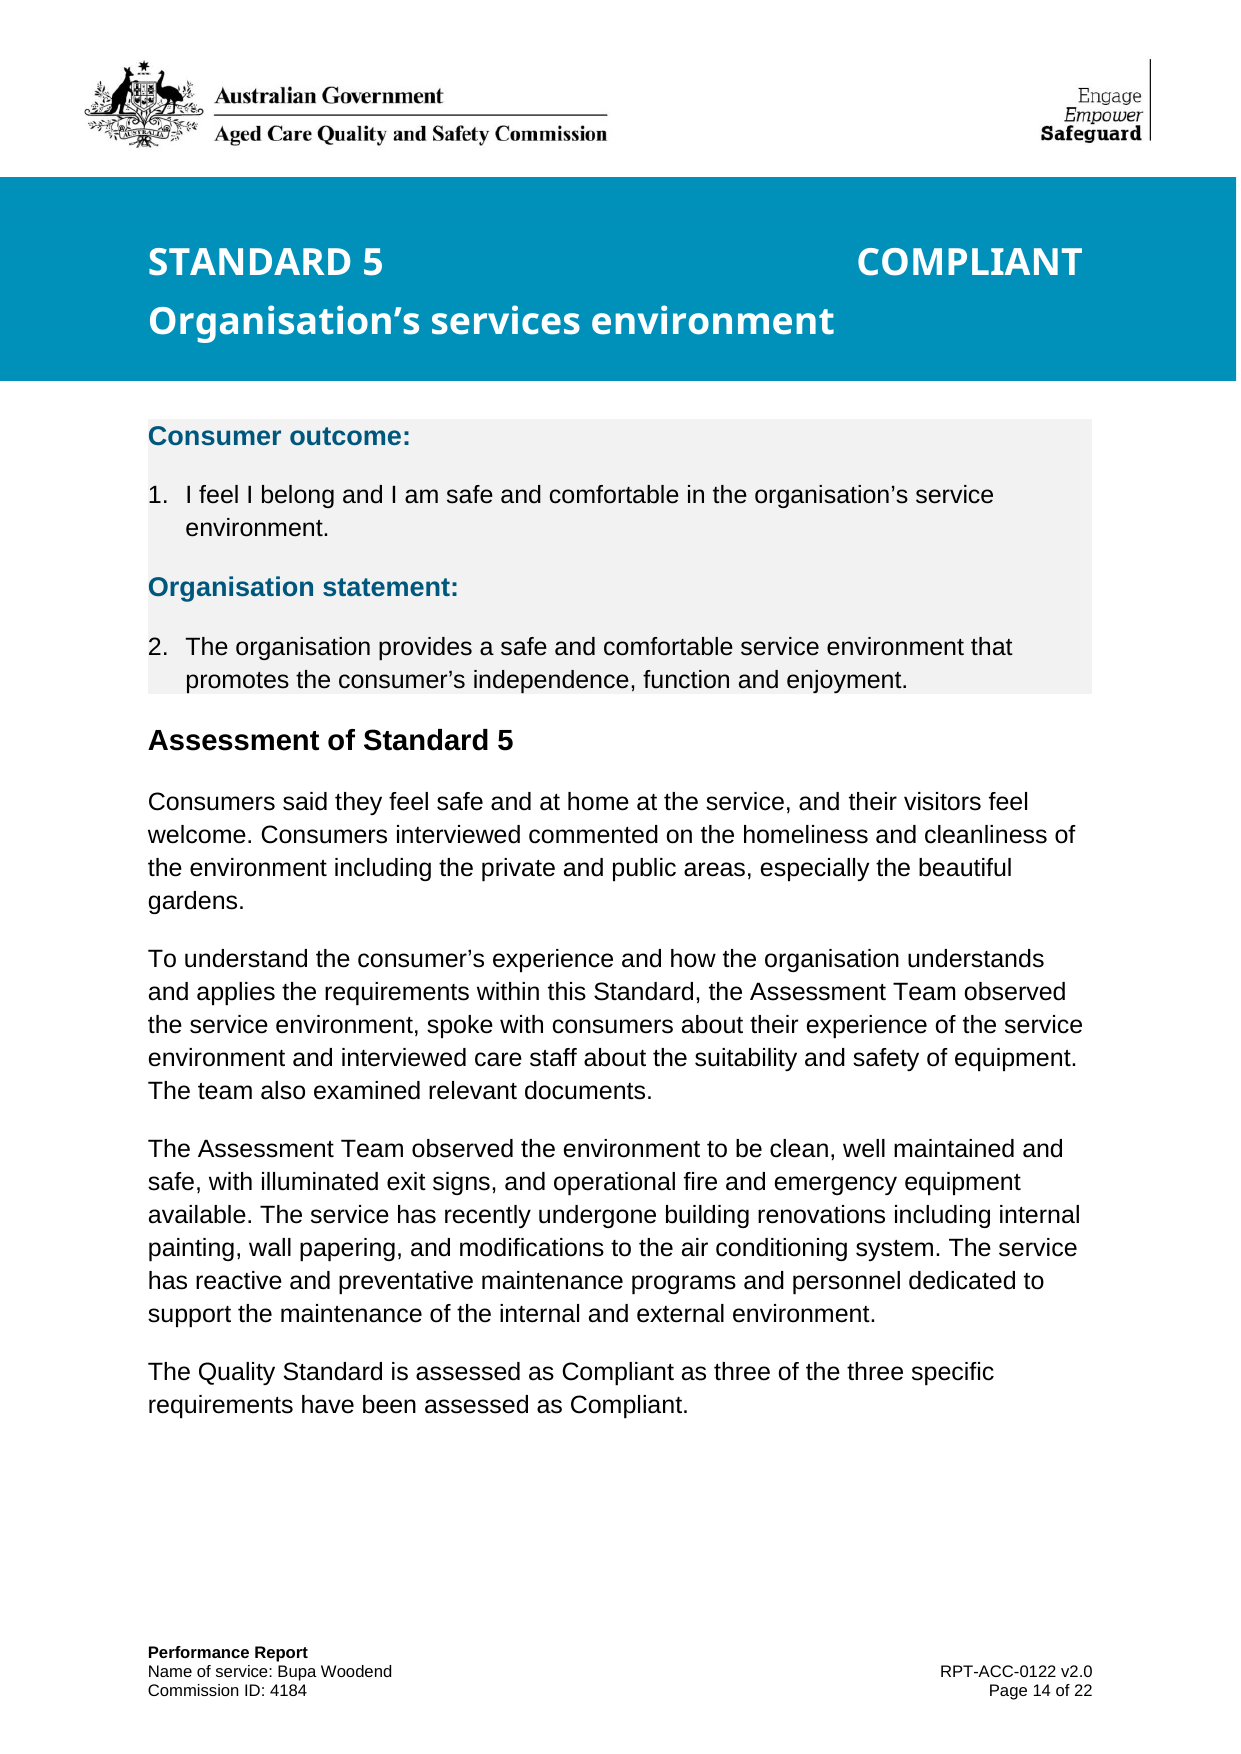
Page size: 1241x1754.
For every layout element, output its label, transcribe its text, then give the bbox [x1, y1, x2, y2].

subtitle STANDARD 5 COMPLIANT Organisation’s services environment [148, 236, 1092, 345]
text The Quality Standard is assessed as Compliant as three of the three specific requirements have been assessed as Compliant. [148, 1357, 1092, 1419]
picture [0, 0, 1239, 169]
subtitle Consumer outcome: [148, 419, 1092, 451]
list I feel I belong and I am safe and comfortable in the organisation’s service environment. [148, 480, 1092, 542]
subtitle Organisation statement: [148, 571, 1092, 603]
subtitle Assessment of Standard 5 [148, 723, 1092, 757]
list The organisation provides a safe and comfortable service environment that promotes the consumer’s independence, function and enjoyment. [148, 632, 1092, 694]
text The Assessment Team observed the environment to be clean, well maintained and safe, with illuminated exit signs, and operational fire and emergency equipment available. The service has recently undergone building renovations including internal painting, wall papering, and modifications to the air conditioning system. The service has reactive and preventative maintenance programs and personnel dedicated to support the maintenance of the internal and external environment. [148, 1134, 1092, 1328]
text To understand the consumer’s experience and how the organisation understands and applies the requirements within this Standard, the Assessment Team observed the service environment, spoke with consumers about their experience of the service environment and interviewed care staff about the suitability and safety of equipment. The team also examined relevant documents. [148, 944, 1092, 1105]
text Consumers said they feel safe and at home at the service, and their visitors feel welcome. Consumers interviewed commented on the homeliness and cleanliness of the environment including the private and public areas, especially the beautiful gardens. [148, 787, 1092, 915]
